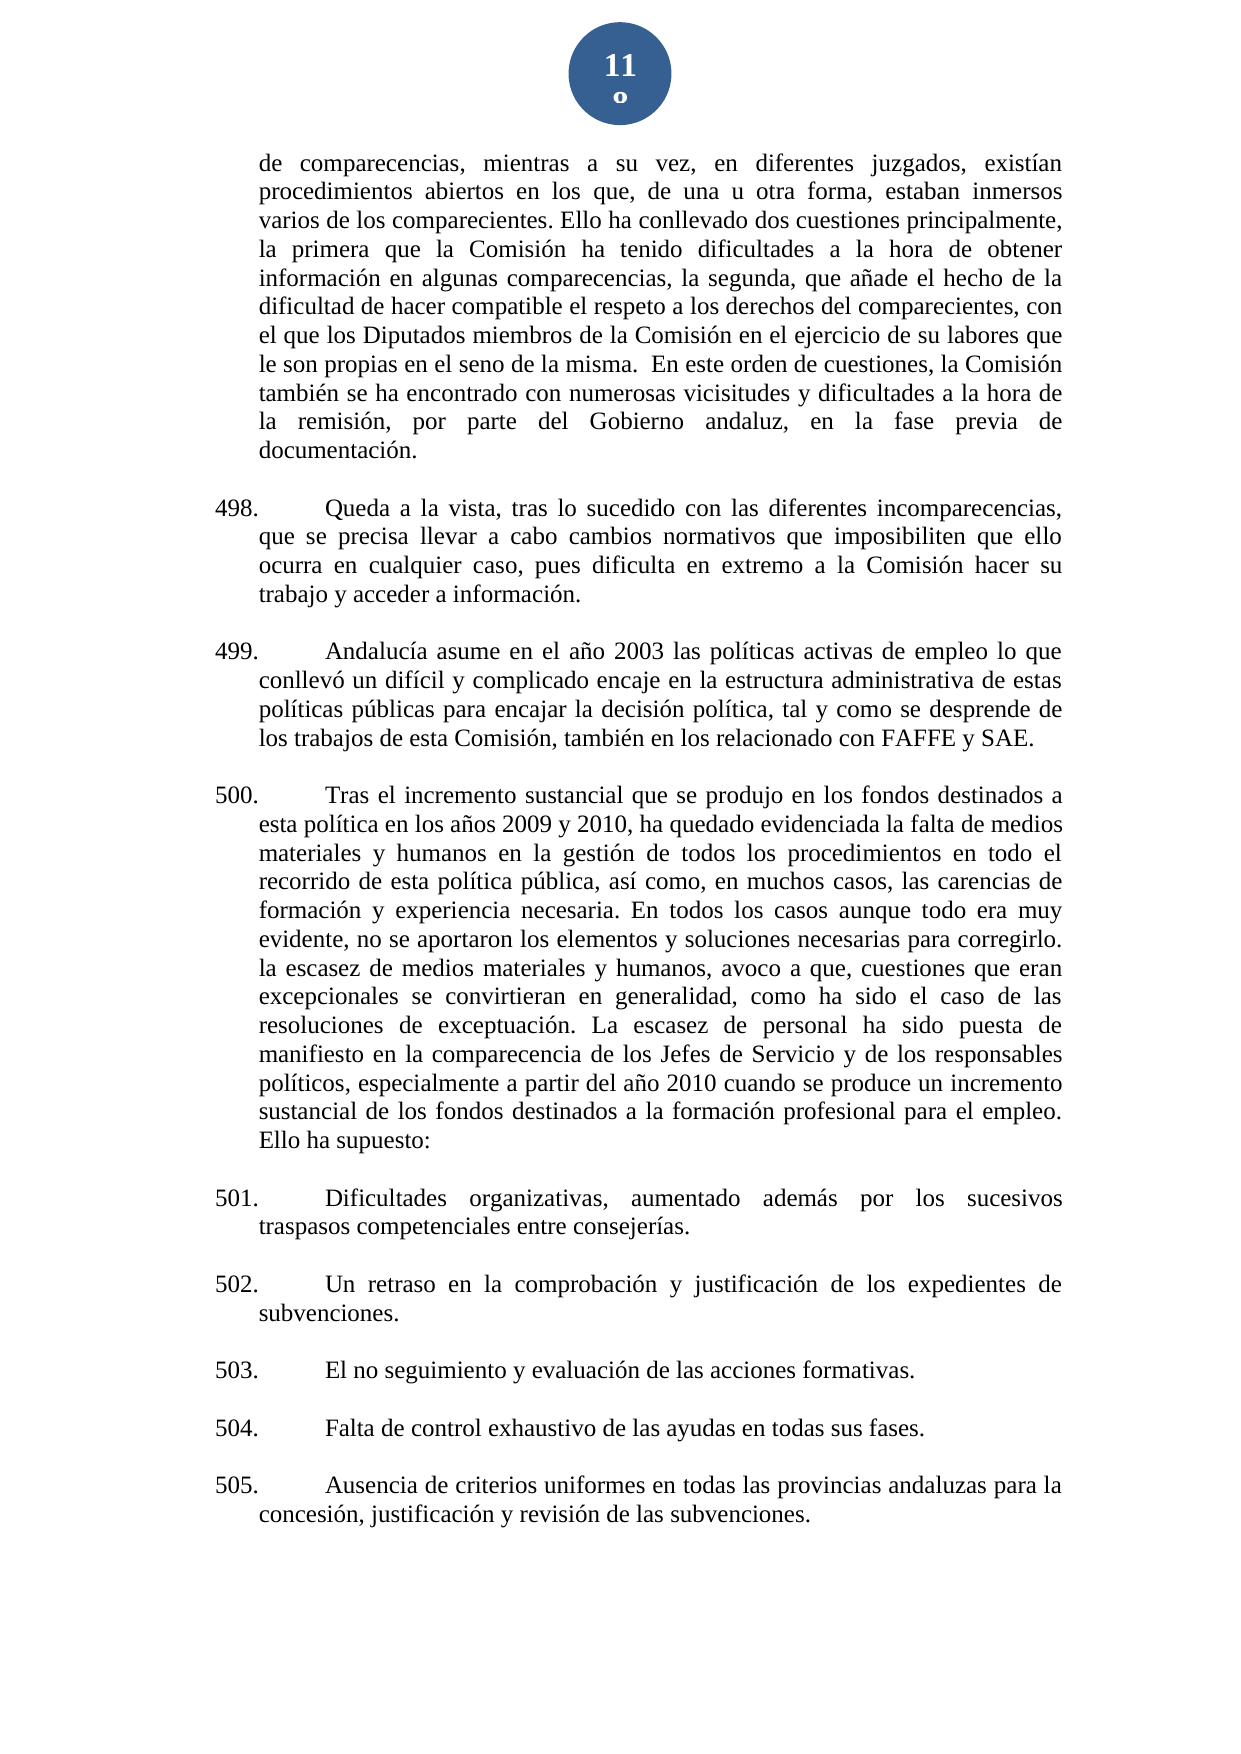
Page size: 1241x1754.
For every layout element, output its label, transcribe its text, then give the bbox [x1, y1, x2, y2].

list Andalucía asume en el año 2003 las políticas activas de empleo lo que conllevó un difícil y complicado encaje en la estructura administrativa de estas políticas públicas para encajar la decisión política, tal y como se desprende de los trabajos de esta Comisión, también en los relacionado con FAFFE y SAE. [215, 636, 1063, 751]
list Un retraso en la comprobación y justificación de los expedientes de subvenciones. [215, 1269, 1063, 1326]
list Tras el incremento sustancial que se produjo en los fondos destinados a esta política en los años 2009 y 2010, ha quedado evidenciada la falta de medios materiales y humanos en la gestión de todos los procedimientos en todo el recorrido de esta política pública, así como, en muchos casos, las carencias de formación y experiencia necesaria. En todos los casos aunque todo era muy evidente, no se aportaron los elementos y soluciones necesarias para corregirlo. la escasez de medios materiales y humanos, avoco a que, cuestiones que eran excepcionales se convirtieran en generalidad, como ha sido el caso de las resoluciones de exceptuación. La escasez de personal ha sido puesta de manifiesto en la comparecencia de los Jefes de Servicio y de los responsables políticos, especialmente a partir del año 2010 cuando se produce un incremento sustancial de los fondos destinados a la formación profesional para el empleo. Ello ha supuesto: [215, 780, 1063, 1154]
list Falta de control exhaustivo de las ayudas en todas sus fases. [215, 1413, 1063, 1441]
list Dificultades organizativas, aumentado además por los sucesivos traspasos competenciales entre consejerías. [215, 1183, 1063, 1240]
list Ausencia de criterios uniformes en todas las provincias andaluzas para la concesión, justificación y revisión de las subvenciones. [215, 1470, 1063, 1528]
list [215, 148, 1063, 464]
list Queda a la vista, tras lo sucedido con las diferentes incomparecencias, que se precisa llevar a cabo cambios normativos que imposibiliten que ello ocurra en cualquier caso, pues dificulta en extremo a la Comisión hacer su trabajo y acceder a información. [215, 493, 1063, 608]
list El no seguimiento y evaluación de las acciones formativas. [215, 1355, 1063, 1384]
